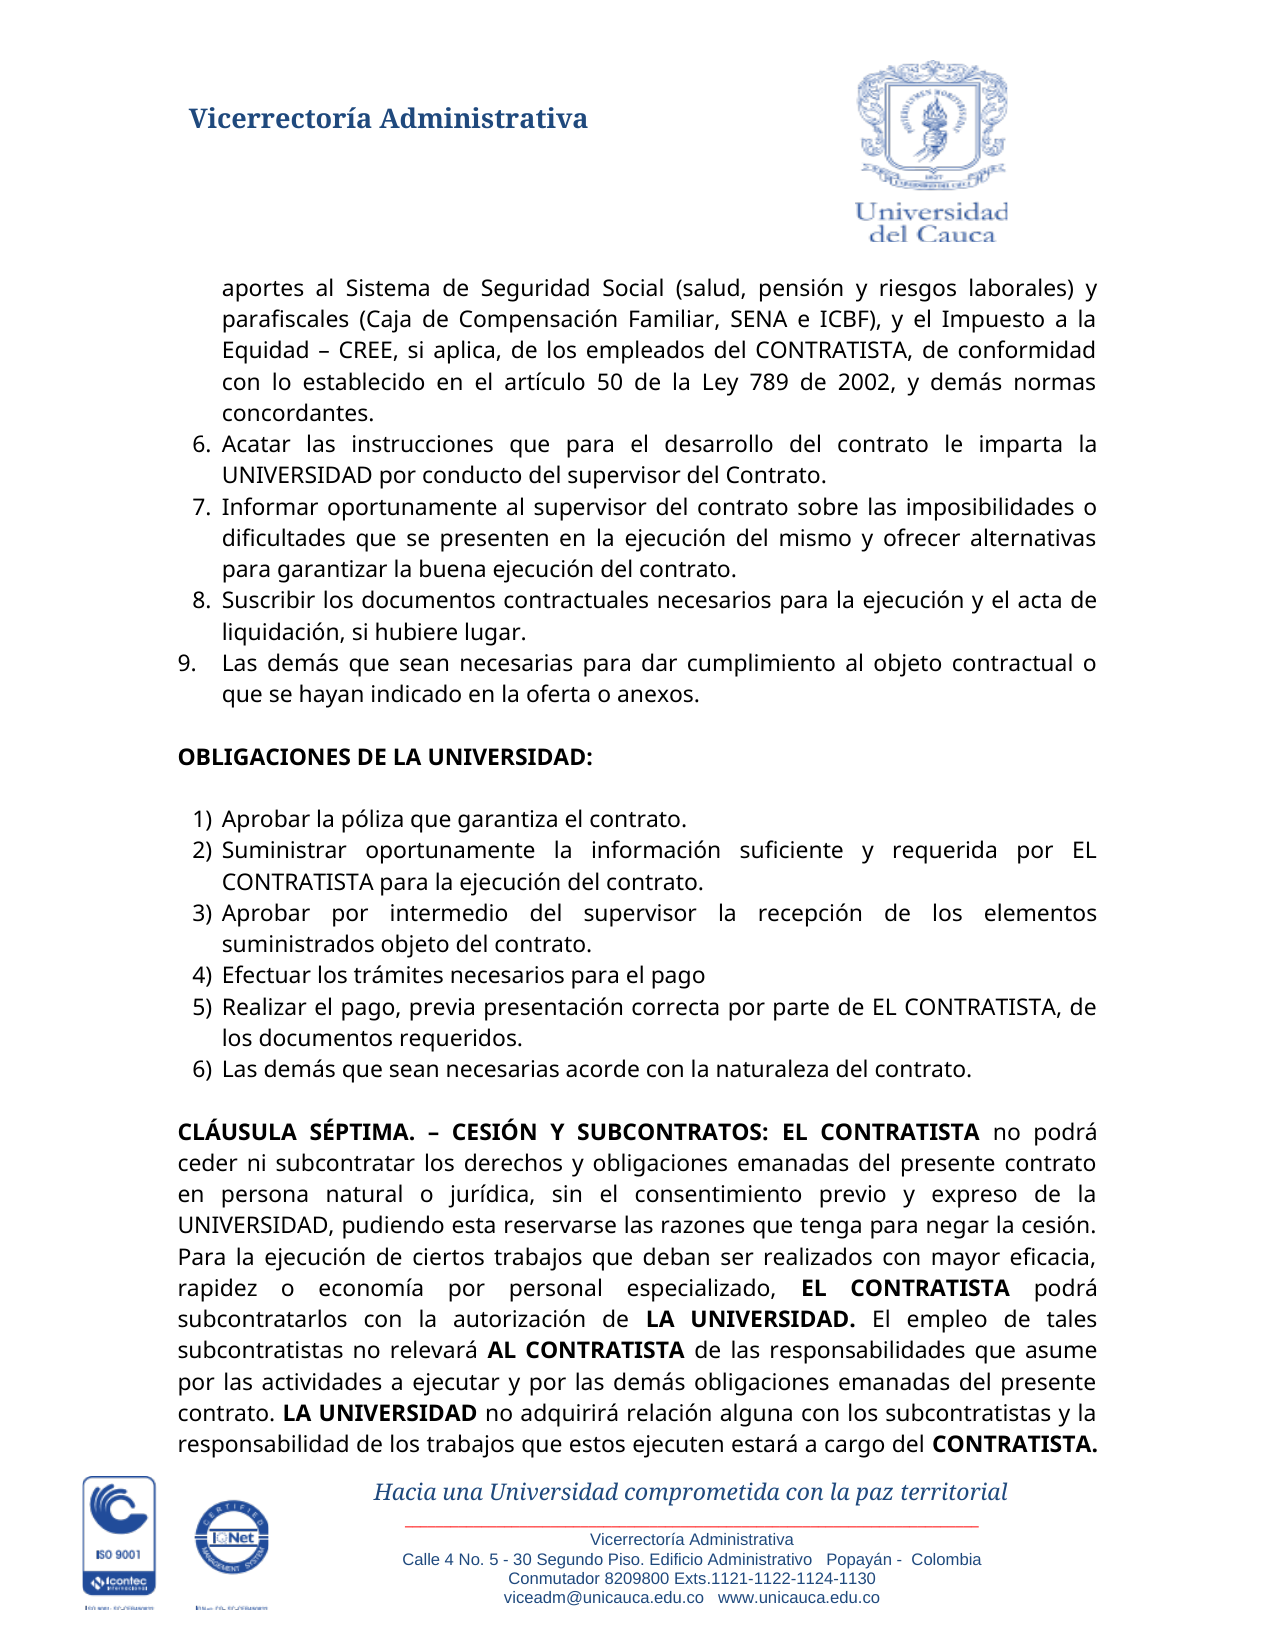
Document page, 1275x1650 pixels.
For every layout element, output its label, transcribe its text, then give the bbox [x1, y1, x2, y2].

list Aprobar por intermedio del supervisor la recepción de los elementos suministrados objeto del contrato. [192, 897, 1098, 959]
list Las demás que sean necesarias acorde con la naturaleza del contrato. [192, 1053, 1098, 1084]
list Aprobar la póliza que garantiza el contrato. [192, 803, 1098, 834]
list Suscribir los documentos contractuales necesarios para la ejecución y el acta de liquidación, si hubiere lugar. [192, 584, 1098, 647]
text OBLIGACIONES DE LA UNIVERSIDAD: [177, 741, 1098, 772]
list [192, 272, 1098, 428]
list Las demás que sean necesarias para dar cumplimiento al objeto contractual o que se hayan indicado en la oferta o anexos. [177, 647, 1098, 709]
list Efectuar los trámites necesarios para el pago [192, 959, 1098, 991]
list Acatar las instrucciones que para el desarrollo del contrato le imparta la UNIVERSIDAD por conducto del supervisor del Contrato. [192, 428, 1098, 491]
list Suministrar oportunamente la información suficiente y requerida por EL CONTRATISTA para la ejecución del contrato. [192, 834, 1098, 897]
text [177, 1116, 1098, 1459]
list Realizar el pago, previa presentación correcta por parte de EL CONTRATISTA, de los documentos requeridos. [192, 991, 1098, 1053]
list Informar oportunamente al supervisor del contrato sobre las imposibilidades o dificultades que se presenten en la ejecución del mismo y ofrecer alternativas para garantizar la buena ejecución del contrato. [192, 491, 1098, 584]
